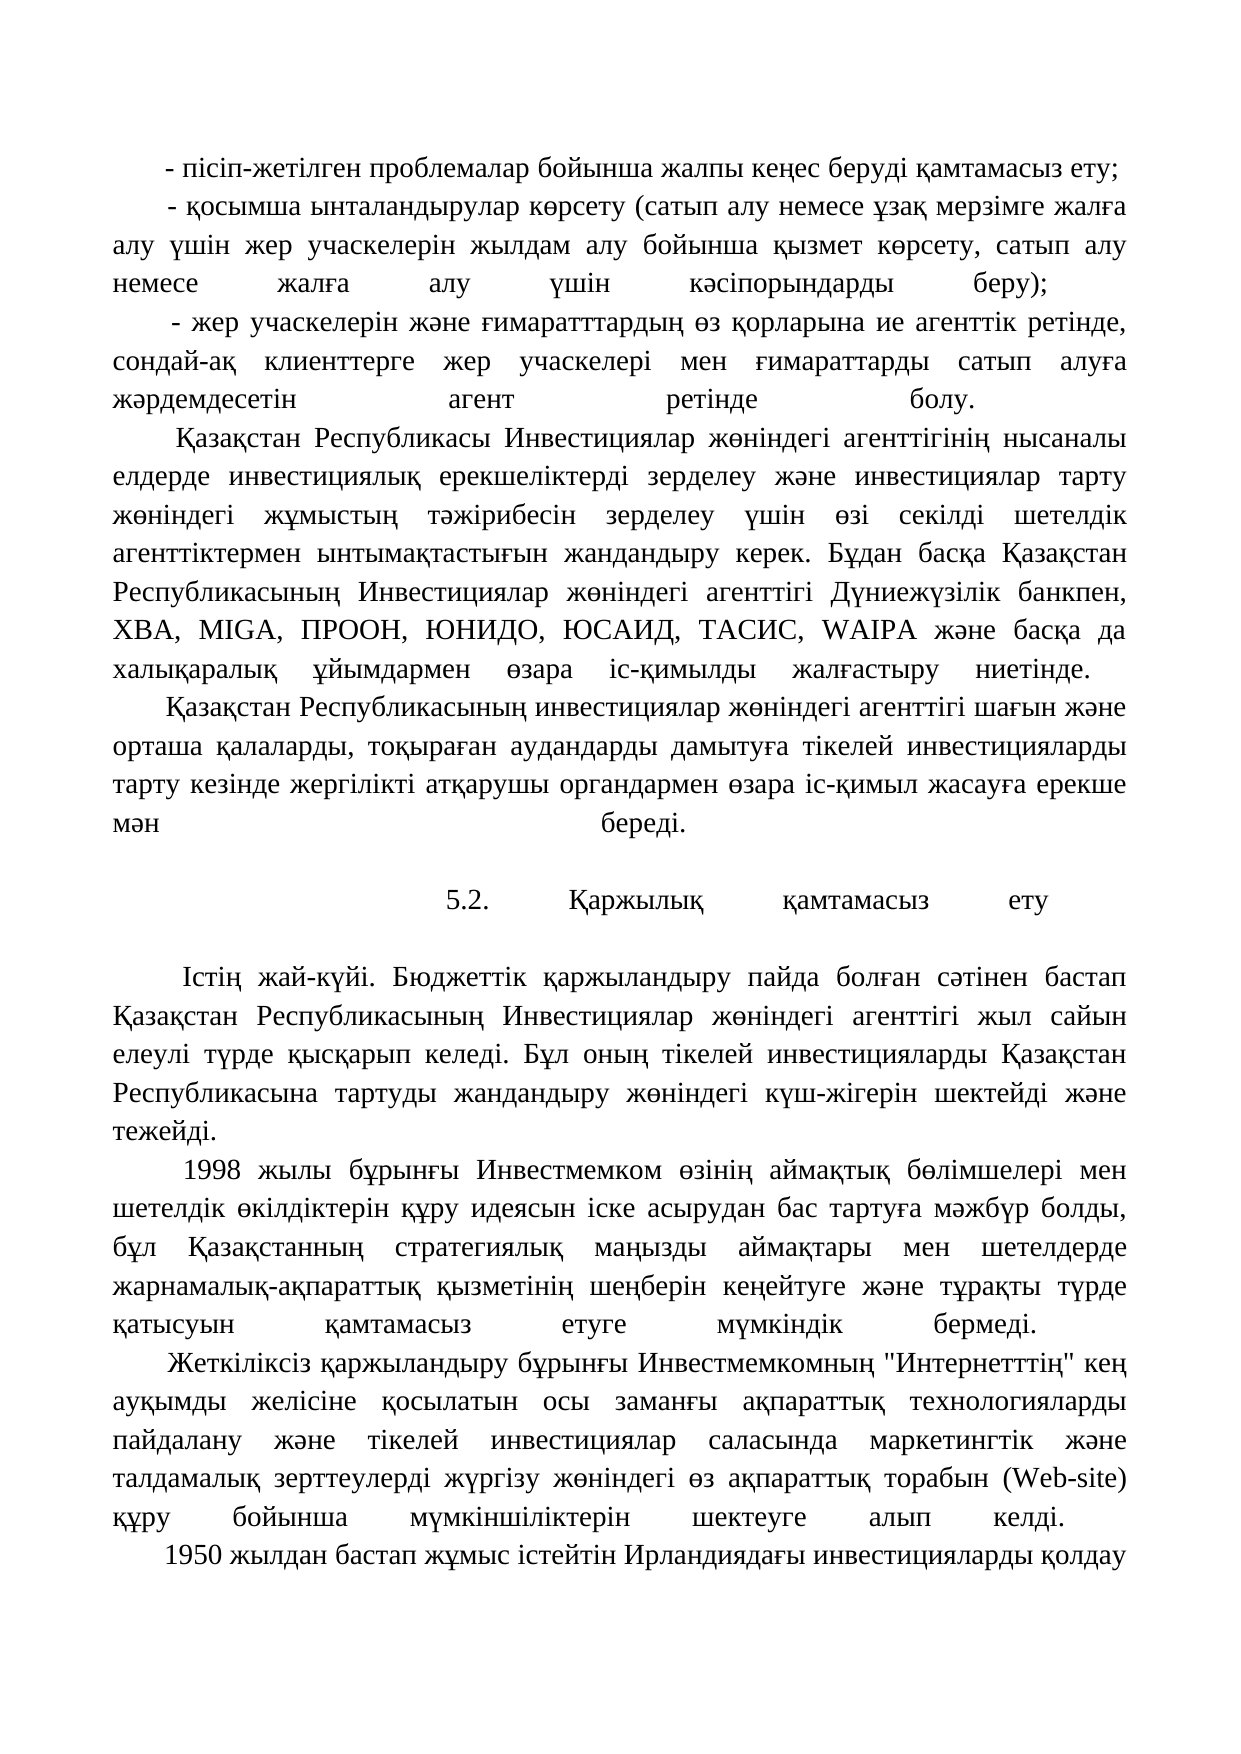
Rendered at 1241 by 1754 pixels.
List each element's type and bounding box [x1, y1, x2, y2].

text [112, 150, 1128, 1571]
